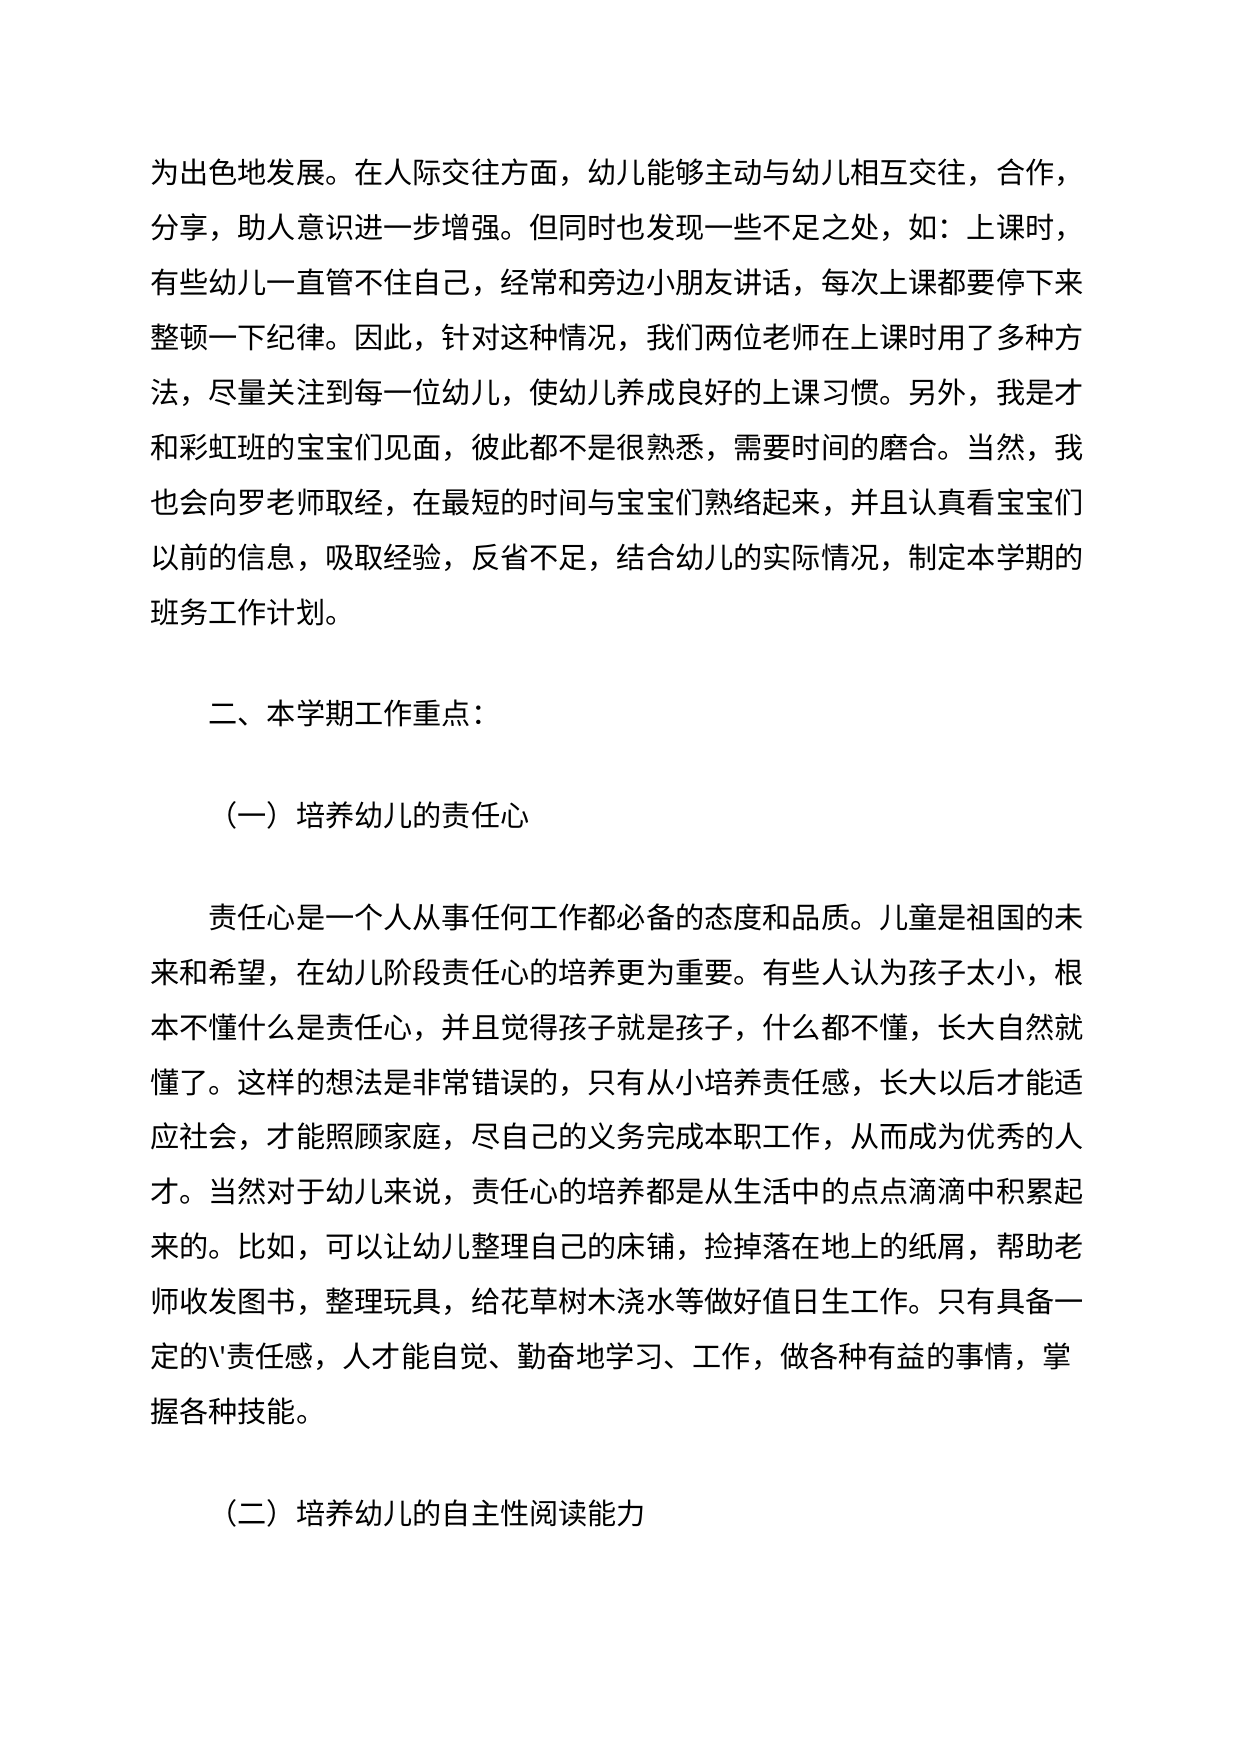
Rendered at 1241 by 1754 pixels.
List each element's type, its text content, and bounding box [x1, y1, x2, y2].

text （一）培养幼儿的责任心 [150, 793, 1090, 835]
text 责任心是一个人从事任何工作都必备的态度和品质。儿童是祖国的未来和希望，在幼儿阶段责任心的培养更为重要。有些人认为孩子太小，根本不懂什么是责任心，并且觉得孩子就是孩子，什么都不懂，长大自然就懂了。这样的想法是非常错误的，只有从小培养责任感，长大以后才能适应社会，才能照顾家庭，尽自己的义务完成本职工作，从而成为优秀的人才。当然对于幼儿来说，责任心的培养都是从生活中的点点滴滴中积累起来的。比如，可以让幼儿整理自己的床铺，捡掉落在地上的纸屑，帮助老师收发图书，整理玩具，给花草树木浇水等做好值日生工作。只有具备一定的\'责任感，人才能自觉、勤奋地学习、工作，做各种有益的事情，掌握各种技能。 [150, 894, 1090, 1431]
text 二、本学期工作重点： [150, 691, 1090, 733]
text （二）培养幼儿的自主性阅读能力 [150, 1490, 1090, 1533]
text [150, 150, 1090, 631]
